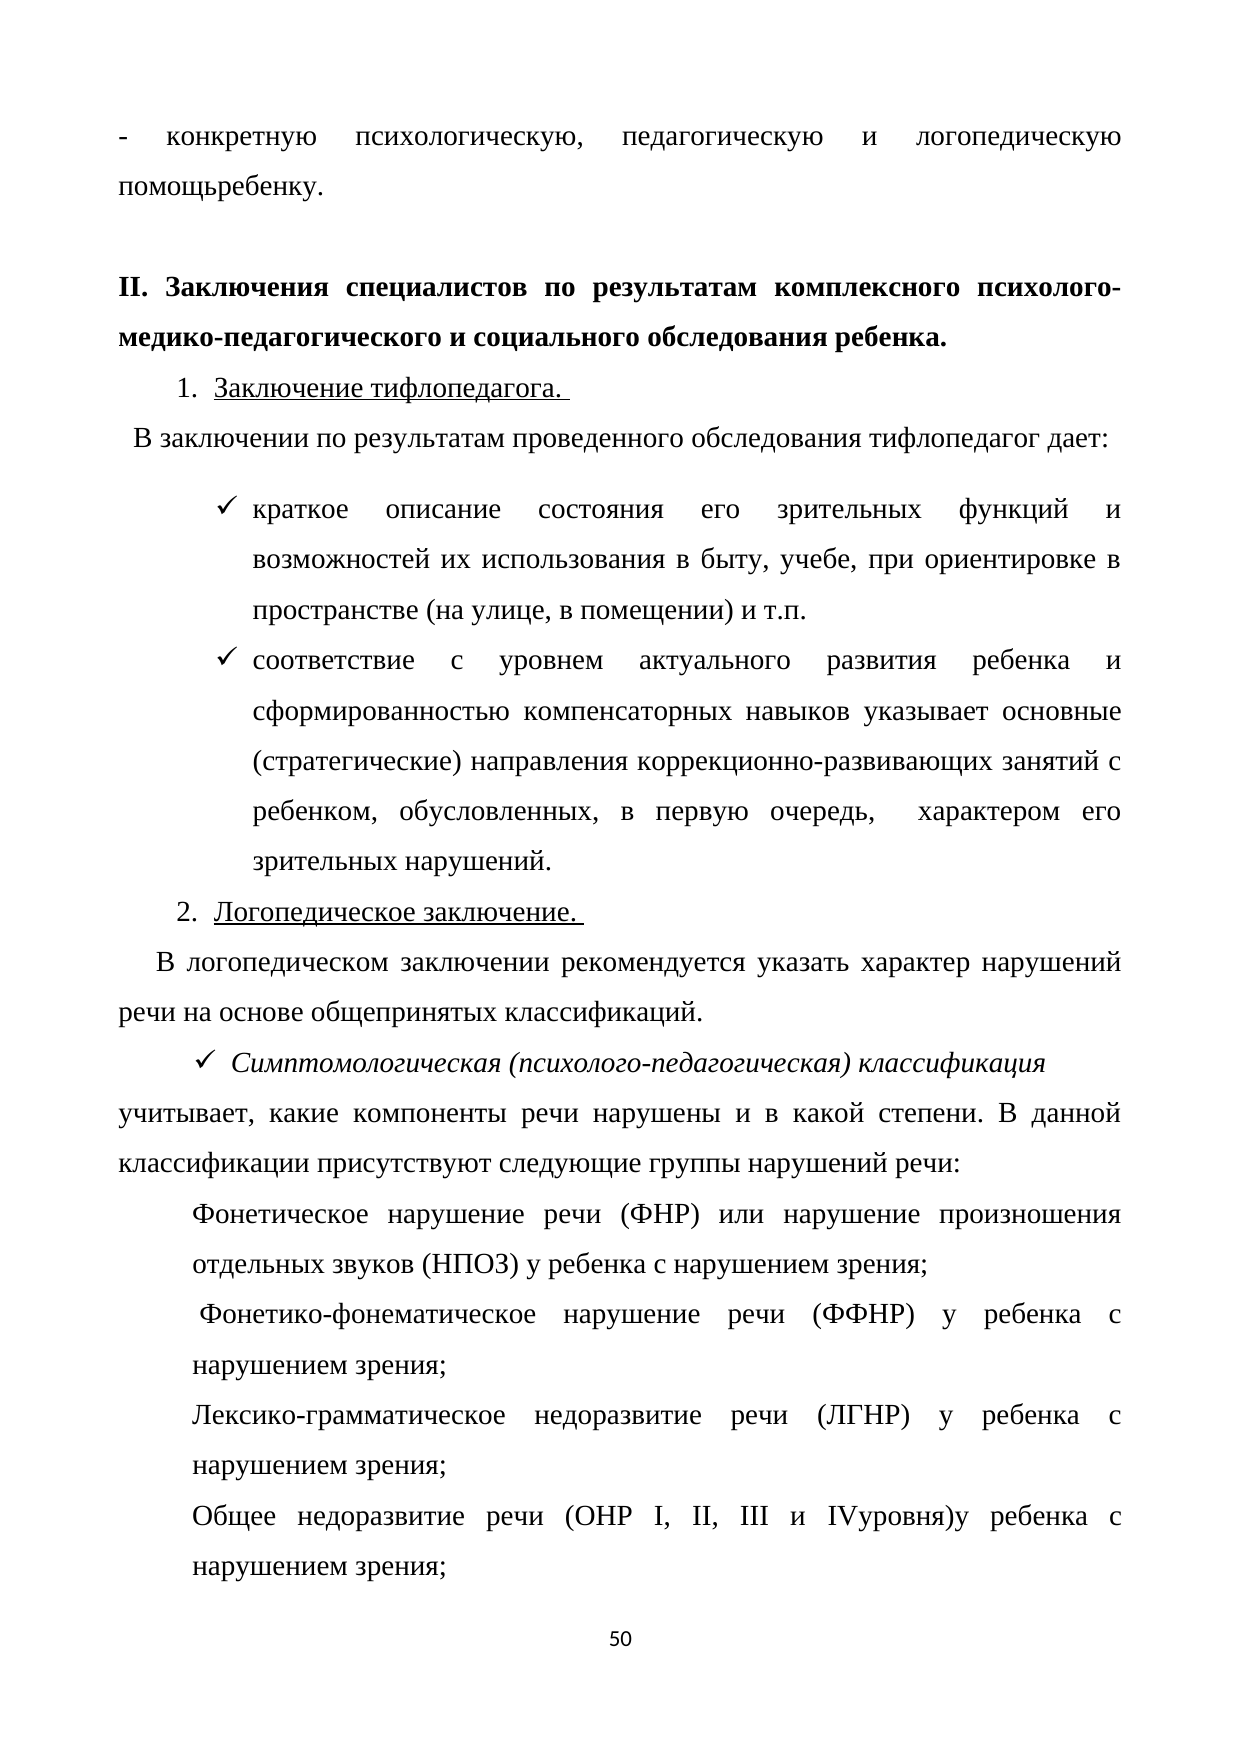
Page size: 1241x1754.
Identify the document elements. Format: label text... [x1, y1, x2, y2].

text Лексико-грамматическое недоразвитие речи (ЛГНР) у ребенка с нарушением зрения; [192, 1397, 1122, 1481]
list Заключение тифлопедагога. [176, 370, 1122, 403]
text В логопедическом заключении рекомендуется указать характер нарушений речи на основе общепринятых классификаций. [118, 944, 1122, 1028]
text - конкретную психологическую, педагогическую и логопедическую помощьребенку. [118, 118, 1122, 202]
text Общее недоразвитие речи (ОНР I, II, III и IVуровня)у ребенка с нарушением зрения; [192, 1498, 1122, 1582]
list краткое описание состояния его зрительных функций и возможностей их использования в быту, учебе, при ориентировке в пространстве (на улице, в помещении) и т.п. [215, 491, 1122, 625]
text Фонетическое нарушение речи (ФНР) или нарушение произношения отдельных звуков (НПОЗ) у ребенка с нарушением зрения; [192, 1196, 1122, 1280]
text Фонетико-фонематическое нарушение речи (ФФНР) у ребенка с нарушением зрения; [192, 1296, 1122, 1380]
text II. Заключения специалистов по результатам комплексного психолого-медико-педагогического и социального обследования ребенка. [118, 269, 1122, 353]
list Логопедическое заключение. [176, 894, 1122, 927]
list соответствие с уровнем актуального развития ребенка и сформированностью компенсаторных навыков указывает основные (стратегические) направления коррекционно-развивающих занятий с ребенком, обусловленных, в первую очередь, характером его зрительных нарушений. [215, 642, 1122, 877]
text В заключении по результатам проведенного обследования тифлопедагог дает: [133, 420, 1122, 453]
list Симптомологическая (психолого-педагогическая) классификация [193, 1045, 1122, 1078]
text учитывает, какие компоненты речи нарушены и в какой степени. В данной классификации присутствуют следующие группы нарушений речи: [118, 1095, 1122, 1179]
